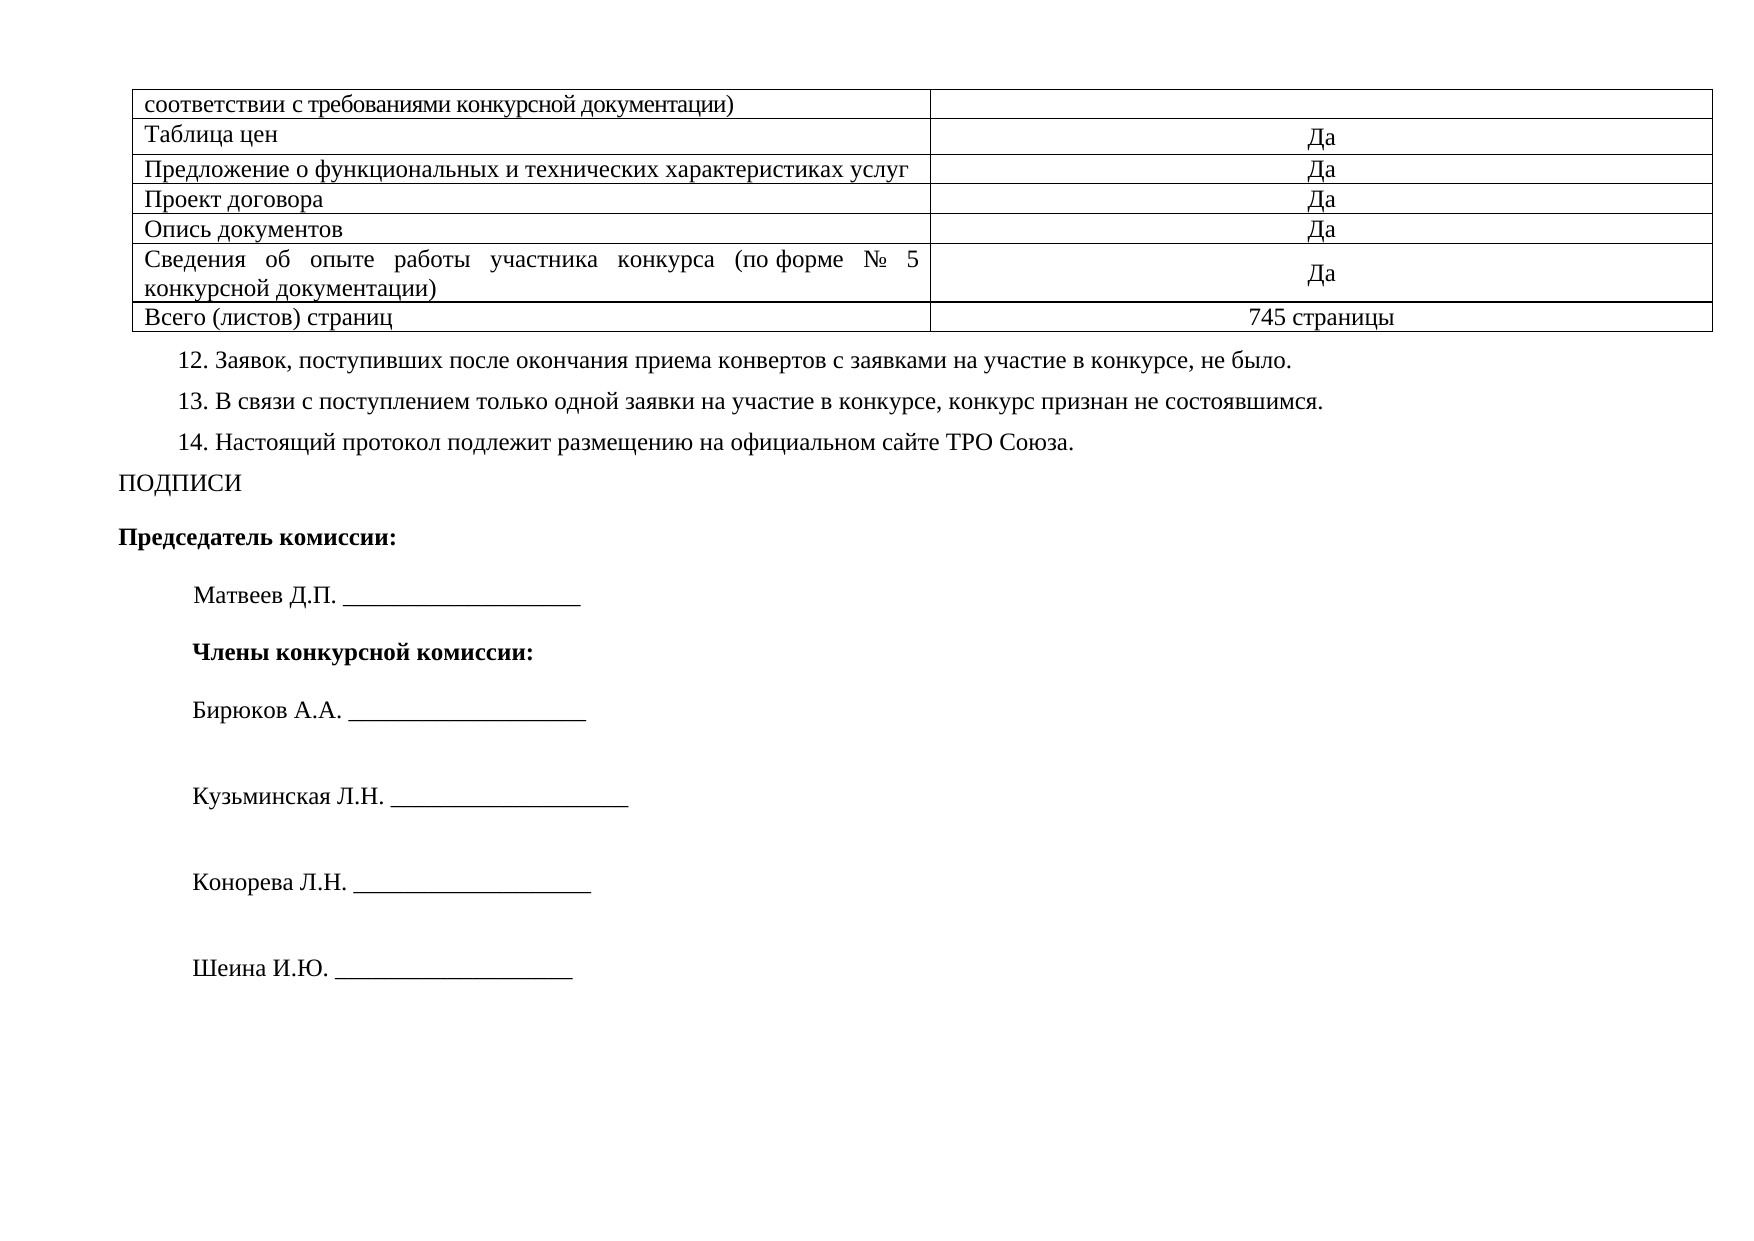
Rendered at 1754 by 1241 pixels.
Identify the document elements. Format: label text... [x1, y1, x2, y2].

table_cell Таблица цен [133, 119, 930, 153]
table_cell Да [931, 155, 1712, 183]
text 12. Заявок, поступивших после окончания приема конвертов с заявками на участие в конкурсе, не было. [177, 345, 1698, 373]
text Матвеев Д.П. ___________________ [193, 580, 1698, 608]
text Шеина И.Ю. ___________________ [192, 953, 1698, 982]
text ПОДПИСИ [118, 468, 1698, 497]
table_cell 745 страницы [931, 303, 1712, 331]
table_cell Да [931, 244, 1712, 301]
table_cell Да [931, 119, 1712, 153]
table_cell Опись документов [133, 214, 930, 243]
text Кузьминская Л.Н. ___________________ [192, 781, 1698, 810]
table_cell Да [931, 184, 1712, 213]
text Председатель комиссии: [118, 522, 1698, 551]
text Конорева Л.Н. ___________________ [192, 867, 1698, 896]
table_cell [133, 90, 930, 118]
text Бирюков А.А. ___________________ [192, 695, 1698, 723]
text 14. Настоящий протокол подлежит размещению на официальном сайте ТРО Союза. [177, 427, 1698, 456]
table_cell Проект договора [133, 184, 930, 213]
text 13. В связи с поступлением только одной заявки на участие в конкурсе, конкурс признан не состоявшимся. [177, 386, 1698, 415]
table_cell Да [931, 214, 1712, 243]
text Члены конкурсной комиссии: [192, 637, 1698, 666]
table_cell Всего (листов) страниц [133, 303, 930, 331]
table_cell Да [931, 90, 1712, 118]
table_cell Предложение о функциональных и технических характеристиках услуг [133, 155, 930, 183]
table_cell Сведения об опыте работы участника конкурса (по форме № 5 конкурсной документации) [133, 244, 930, 301]
